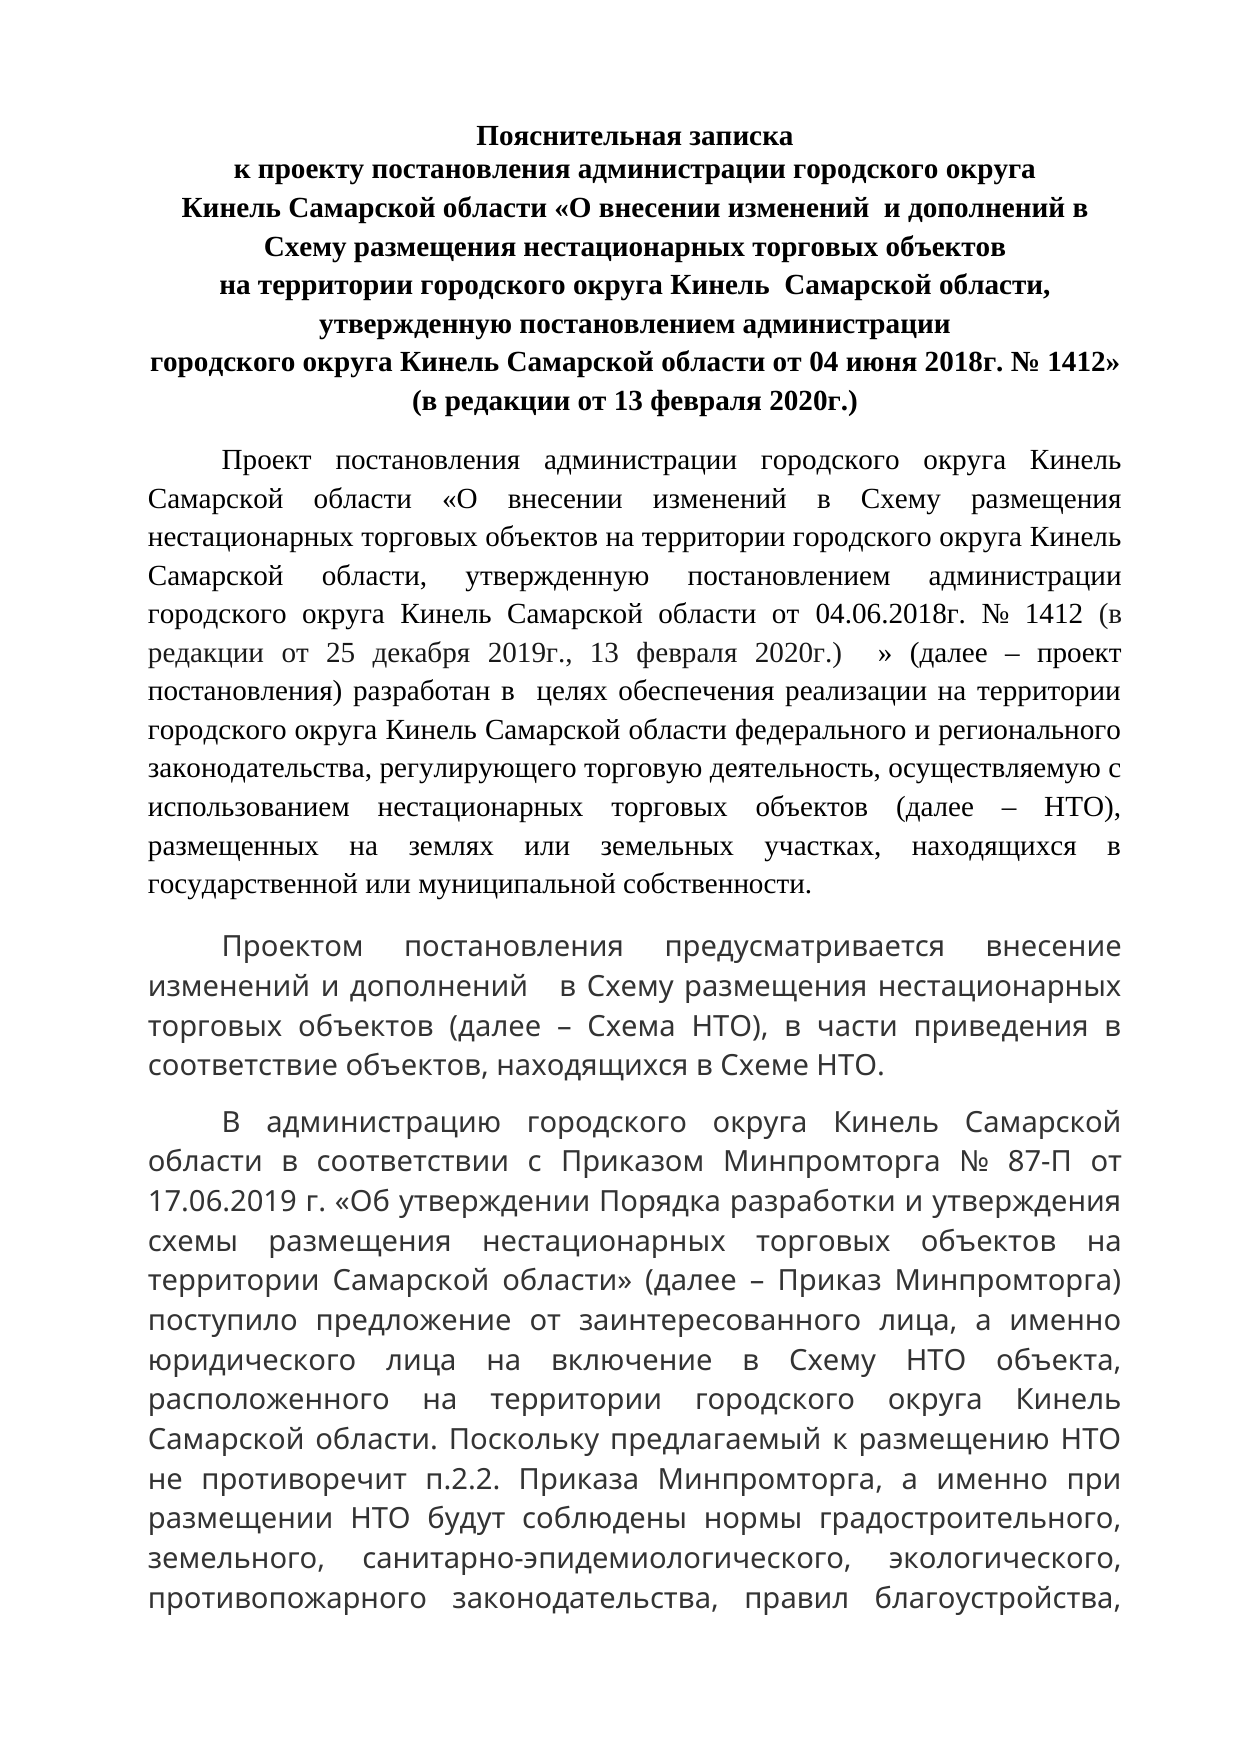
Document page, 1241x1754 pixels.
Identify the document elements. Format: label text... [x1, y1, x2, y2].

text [148, 1101, 1122, 1617]
text Пояснительная записка [148, 118, 1122, 152]
text Проектом постановления предусматривается внесение изменений и дополнений в Схему размещения нестационарных торговых объектов (далее – Схема НТО), в части приведения в соответствие объектов, находящихся в Схеме НТО. [148, 926, 1122, 1084]
text к проекту постановления администрации городского округа Кинель Самарской области «О внесении изменений и дополнений в Схему размещения нестационарных торговых объектов на территории городского округа Кинель Самарской области, утвержденную постановлением администрации городского округа Кинель Самарской области от 04 июня 2018г. № 1412» (в редакции от 13 февраля 2020г.) [148, 152, 1122, 416]
text Проект постановления администрации городского округа Кинель Самарской области «О внесении изменений в Схему размещения нестационарных торговых объектов на территории городского округа Кинель Самарской области, утвержденную постановлением администрации городского округа Кинель Самарской области от 04.06.2018г. № 1412 (в редакции от 25 декабря 2019г., 13 февраля 2020г.) » (далее – проект постановления) разработан в целях обеспечения реализации на территории городского округа Кинель Самарской области федерального и регионального законодательства, регулирующего торговую деятельность, осуществляемую с использованием нестационарных торговых объектов (далее – НТО), размещенных на землях или земельных участках, находящихся в государственной или муниципальной собственности. [148, 442, 1122, 900]
